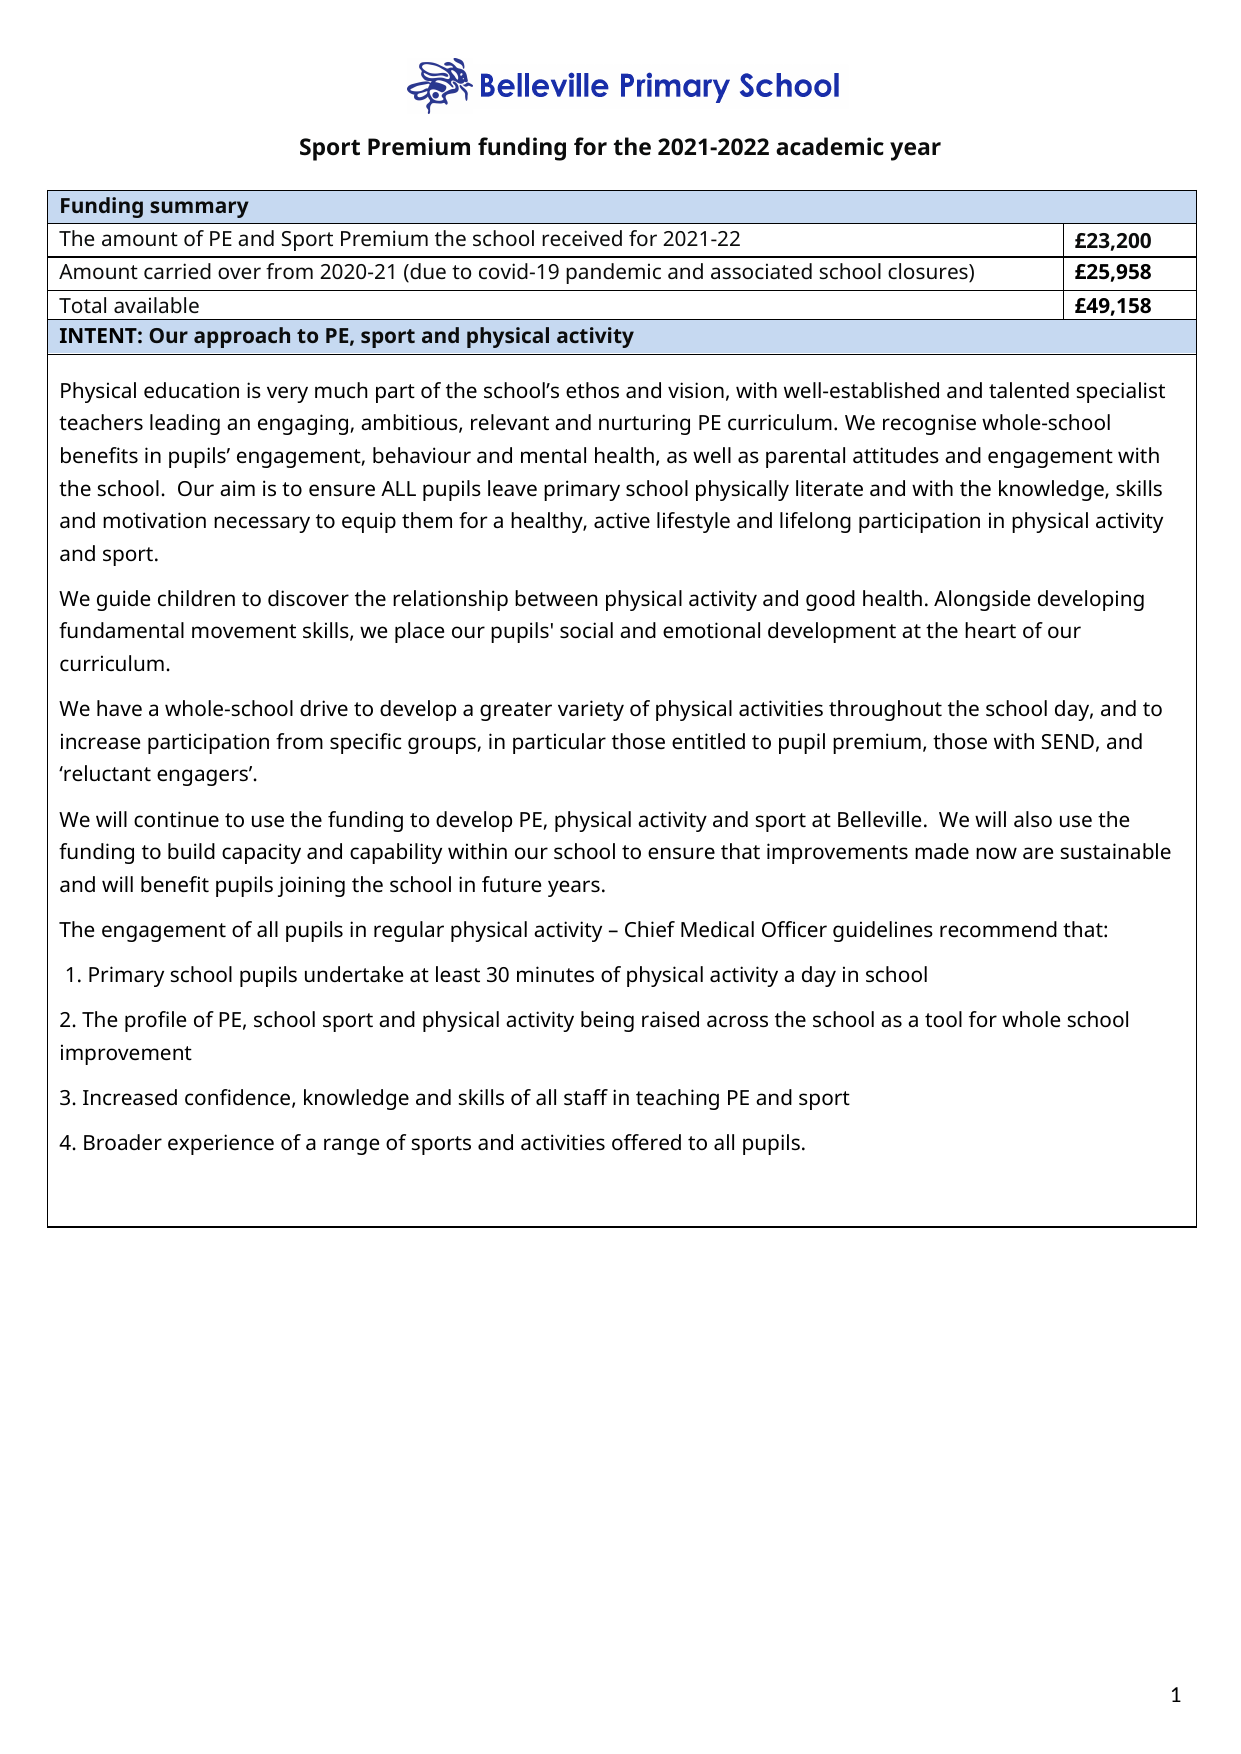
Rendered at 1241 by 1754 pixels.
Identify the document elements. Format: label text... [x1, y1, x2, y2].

table_cell £25,958 [1064, 258, 1196, 290]
table_cell £49,158 [1064, 291, 1196, 319]
table_cell Amount carried over from 2020-21 (due to covid-19 pandemic and associated school closures) [48, 258, 1063, 290]
picture [407, 58, 849, 114]
table_cell £23,200 [1064, 224, 1196, 256]
table_header Funding summary [48, 191, 1196, 223]
text Sport Premium funding for the 2021-2022 academic year [59, 131, 1181, 162]
table_cell Physical education is very much part of the school’s ethos and vision, with well-established and talented specialist teachers leading an engaging, ambitious, relevant and nurturing PE curriculum. We recognise whole-school benefits in pupils’ engagement, behaviour and mental health, as well as parental attitudes and engagement with the school. Our aim is to ensure ALL pupils leave primary school physically literate and with the knowledge, skills and motivation necessary to equip them for a healthy, active lifestyle and lifelong participation in physical activity and sport. We guide children to discover the relationship between physical activity and good health. Alongside developing fundamental movement skills, we place our pupils' social and emotional development at the heart of our curriculum. We have a whole-school drive to develop a greater variety of physical activities throughout the school day, and to increase participation from specific groups, in particular those entitled to pupil premium, those with SEND, and ‘reluctant engagers’. We will continue to use the funding to develop PE, physical activity and sport at Belleville. We will also use the funding to build capacity and capability within our school to ensure that improvements made now are sustainable and will benefit pupils joining the school in future years. The engagement of all pupils in regular physical activity – Chief Medical Officer guidelines recommend that: 1. Primary school pupils undertake at least 30 minutes of physical activity a day in school 2. The profile of PE, school sport and physical activity being raised across the school as a tool for whole school improvement 3. Increased confidence, knowledge and skills of all staff in teaching PE and sport 4. Broader experience of a range of sports and activities offered to all pupils. [48, 355, 1196, 1226]
table_cell The amount of PE and Sport Premium the school received for 2021-22 [48, 224, 1063, 256]
table_cell INTENT: Our approach to PE, sport and physical activity [48, 320, 1196, 353]
